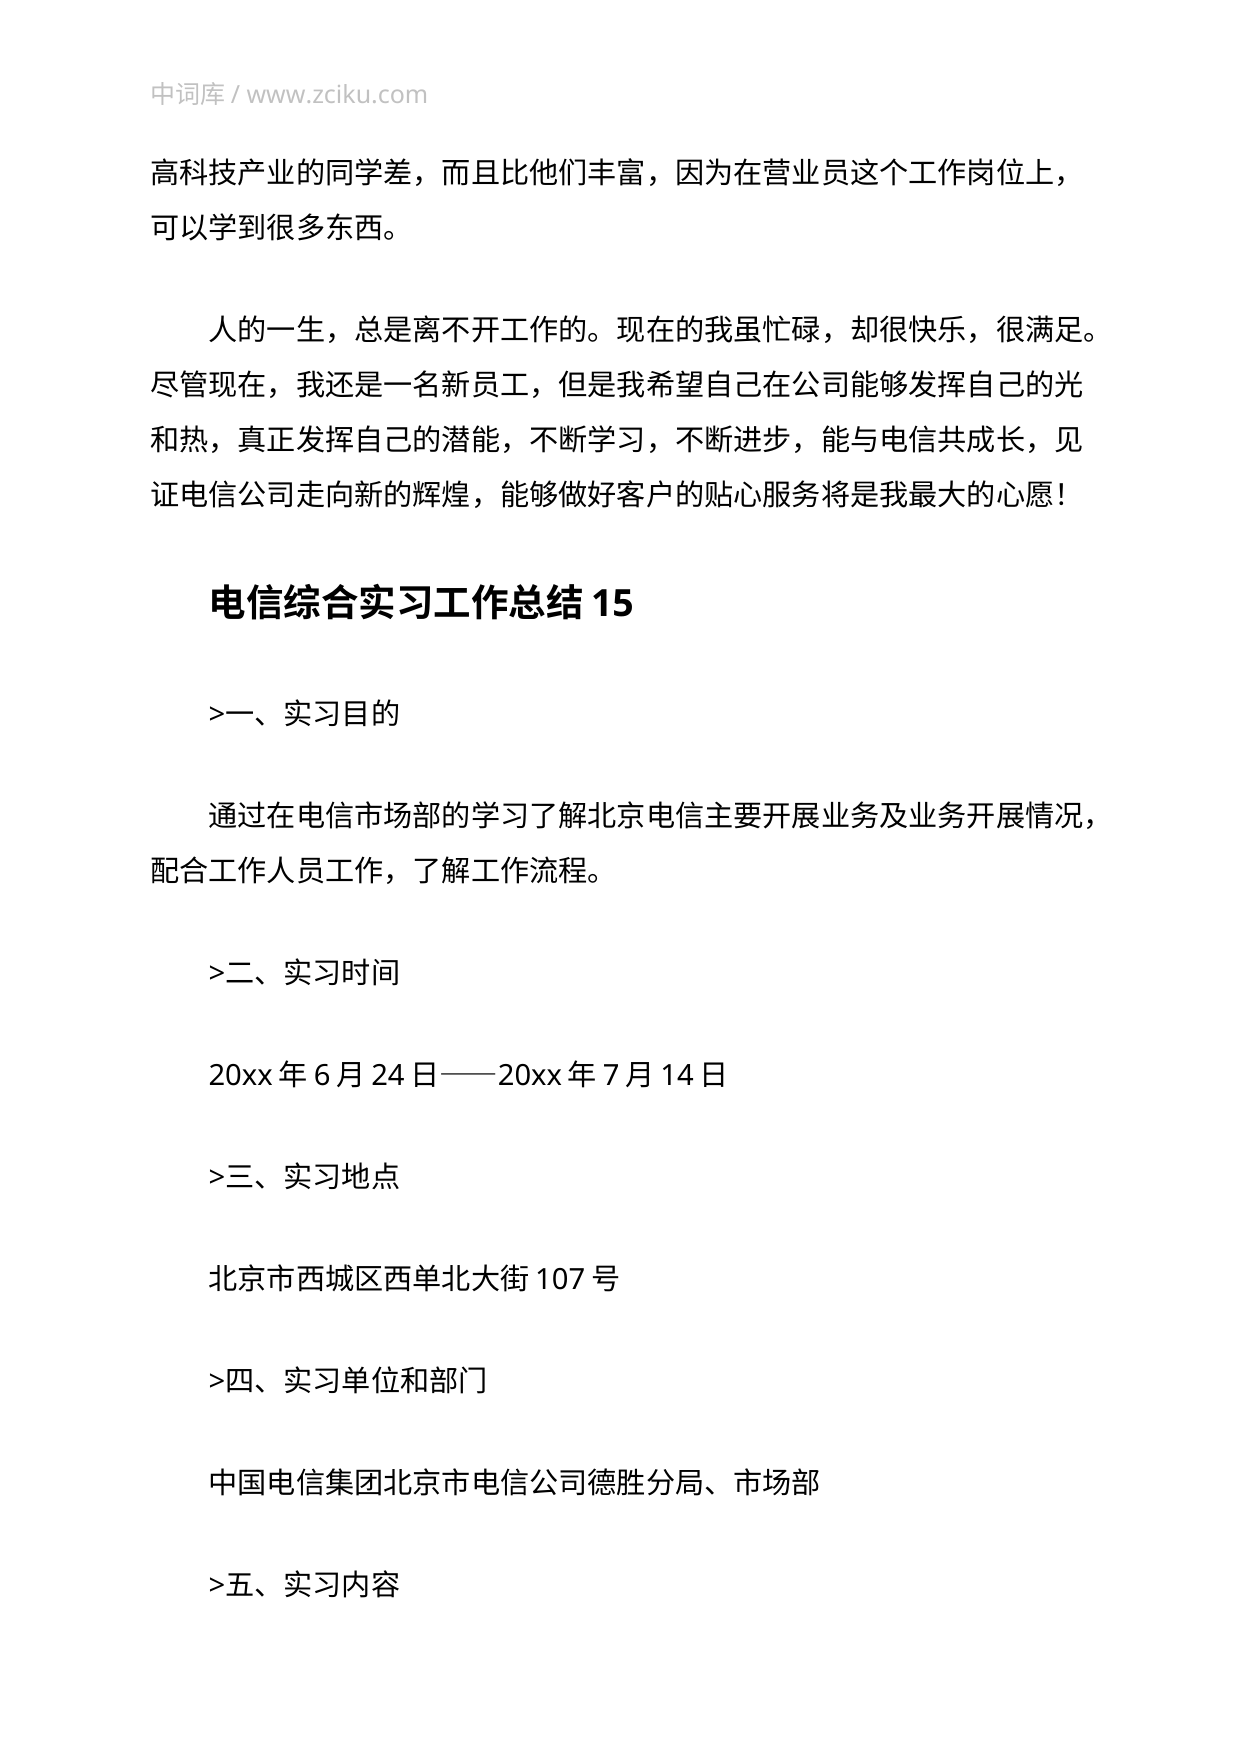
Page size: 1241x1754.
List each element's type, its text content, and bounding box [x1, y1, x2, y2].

text >二、实习时间 [150, 949, 1090, 992]
text 中国电信集团北京市电信公司德胜分局、市场部 [150, 1459, 1090, 1502]
text 北京市西城区西单北大街107号 [150, 1255, 1090, 1298]
text 人的一生，总是离不开工作的。现在的我虽忙碌，却很快乐，很满足。尽管现在，我还是一名新员工，但是我希望自己在公司能够发挥自己的光和热，真正发挥自己的潜能，不断学习，不断进步，能与电信共成长，见证电信公司走向新的辉煌，能够做好客户的贴心服务将是我最大的心愿！ [150, 307, 1090, 514]
text >四、实习单位和部门 [150, 1357, 1090, 1400]
text 电信综合实习工作总结15 [150, 573, 1090, 628]
text 20xx年6月24日——20xx年7月14日 [150, 1051, 1090, 1094]
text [150, 150, 1090, 247]
text >三、实习地点 [150, 1153, 1090, 1196]
text >一、实习目的 [150, 691, 1090, 733]
text >五、实习内容 [150, 1561, 1090, 1603]
text 通过在电信市场部的学习了解北京电信主要开展业务及业务开展情况，配合工作人员工作，了解工作流程。 [150, 793, 1090, 890]
